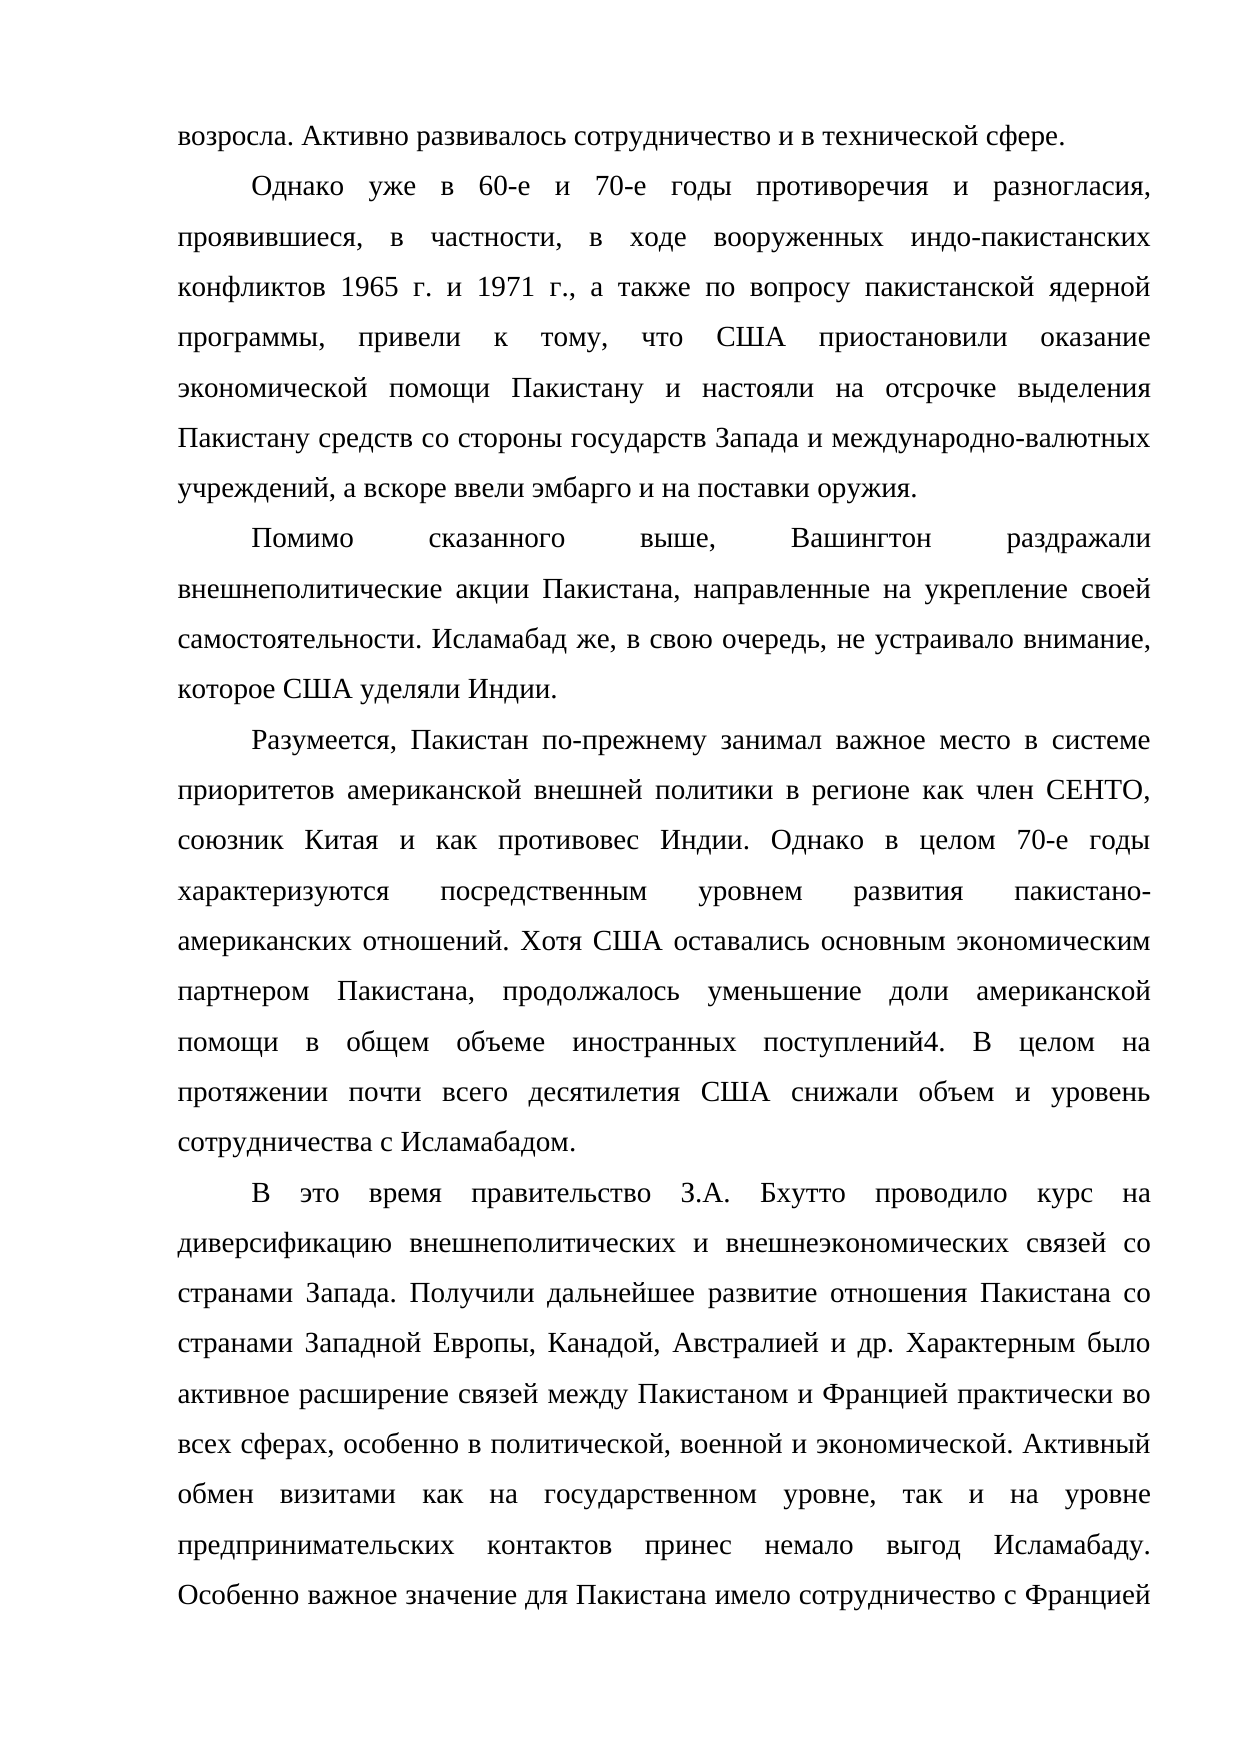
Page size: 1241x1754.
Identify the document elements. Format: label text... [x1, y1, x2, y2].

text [177, 118, 1152, 152]
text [177, 1175, 1152, 1611]
text Помимо сказанного выше, Вашингтон раздражали внешнеполитические акции Пакистана, направленные на укрепление своей самостоятельности. Исламабад же, в свою очередь, не устраивало внимание, которое США уделяли Индии. [177, 521, 1152, 705]
text Разумеется, Пакистан по-прежнему занимал важное место в системе приоритетов американской внешней политики в регионе как член СЕНТО, союзник Китая и как противовес Индии. Однако в целом 70-е годы характеризуются посредственным уровнем развития пакистано-американских отношений. Хотя США оставались основным экономическим партнером Пакистана, продолжалось уменьшение доли американской помощи в общем объеме иностранных поступлений4. В целом на протяжении почти всего десятилетия США снижали объем и уровень сотрудничества с Исламабадом. [177, 722, 1152, 1158]
text Однако уже в 60-е и 70-е годы противоречия и разногласия, проявившиеся, в частности, в ходе вооруженных индо-пакистанских конфликтов 1965 г. и 1971 г., а также по вопросу пакистанской ядерной программы, привели к тому, что США приостановили оказание экономической помощи Пакистану и настояли на отсрочке выделения Пакистану средств со стороны государств Запада и международно-валютных учреждений, а вскоре ввели эмбарго и на поставки оружия. [177, 168, 1152, 504]
